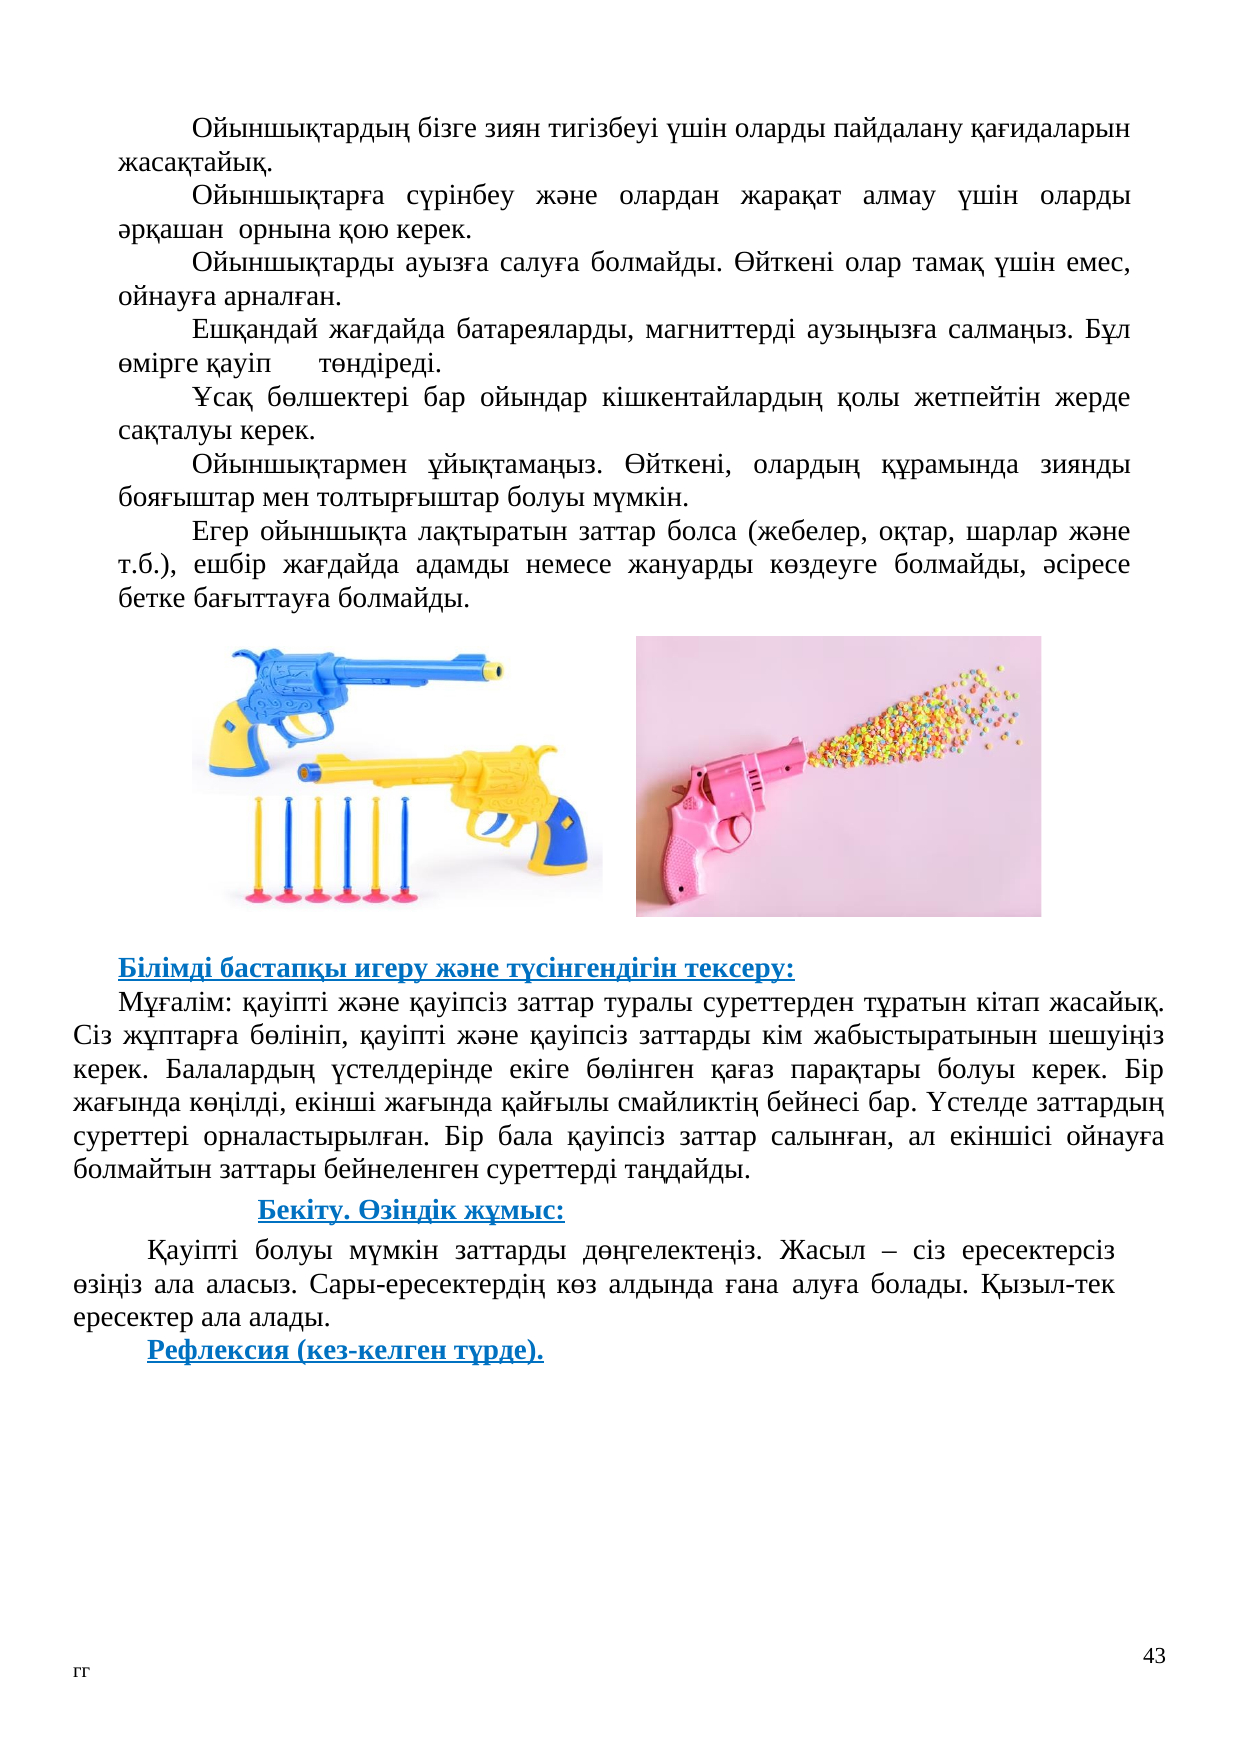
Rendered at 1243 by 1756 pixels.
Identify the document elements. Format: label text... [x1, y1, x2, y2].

text Білімді бастапқы игеру және түсінгендігін тексеру: [73, 950, 1166, 984]
text Ойыншықтардың бізге зиян тигізбеуі үшін оларды пайдалану қағидаларын жасақтайық. [118, 110, 1132, 177]
text Бекіту. Өзіндік жұмыс: [118, 1192, 1115, 1226]
text Ойыншықтарға сүрінбеу және олардан жарақат алмау үшін оларды әрқашан орнына қою керек. [118, 177, 1132, 244]
text Ұсақ бөлшектері бар ойындар кішкентайлардың қолы жетпейтін жерде сақталуы керек. [118, 379, 1132, 446]
list Қауіпті болуы мүмкін заттарды дөңгелектеңіз. Жасыл – сіз ересектерсіз өзіңіз ала аласыз. Сары-ересектердің көз алдында ғана алуға болады. Қызыл-тек ересектер ала алады. [73, 1232, 1115, 1333]
picture [192, 646, 603, 912]
picture [636, 636, 1042, 917]
text Мұғалім: қауіпті және қауіпсіз заттар туралы суреттерден тұратын кітап жасайық. Сіз жұптарға бөлініп, қауіпті және қауіпсіз заттарды кім жабыстыратынын шешуіңіз керек. Балалардың үстелдерінде екіге бөлінген қағаз парақтары болуы керек. Бір жағында көңілді, екінші жағында қайғылы смайликтің бейнесі бар. Үстелде заттардың суреттері орналастырылған. Бір бала қауіпсіз заттар салынған, ал екіншісі ойнауға болмайтын заттары бейнеленген суреттерді таңдайды. [73, 984, 1166, 1185]
text Егер ойыншықта лақтыратын заттар болса (жебелер, оқтар, шарлар және т.б.), ешбір жағдайда адамды немесе жануарды көздеуге болмайды, әсіресе бетке бағыттауға болмайды. [118, 513, 1132, 613]
list Рефлексия (кез-келген түрде). [147, 1333, 1166, 1367]
text Ойыншықтарды ауызға салуға болмайды. Өйткені олар тамақ үшін емес, ойнауға арналған. [118, 244, 1132, 312]
text Ешқандай жағдайда батареяларды, магниттерді аузыңызға салмаңыз. Бұл өмірге қауіп төндіреді. [118, 312, 1132, 379]
text Ойыншықтармен ұйықтамаңыз. Өйткені, олардың құрамында зиянды бояғыштар мен толтырғыштар болуы мүмкін. [118, 446, 1132, 513]
